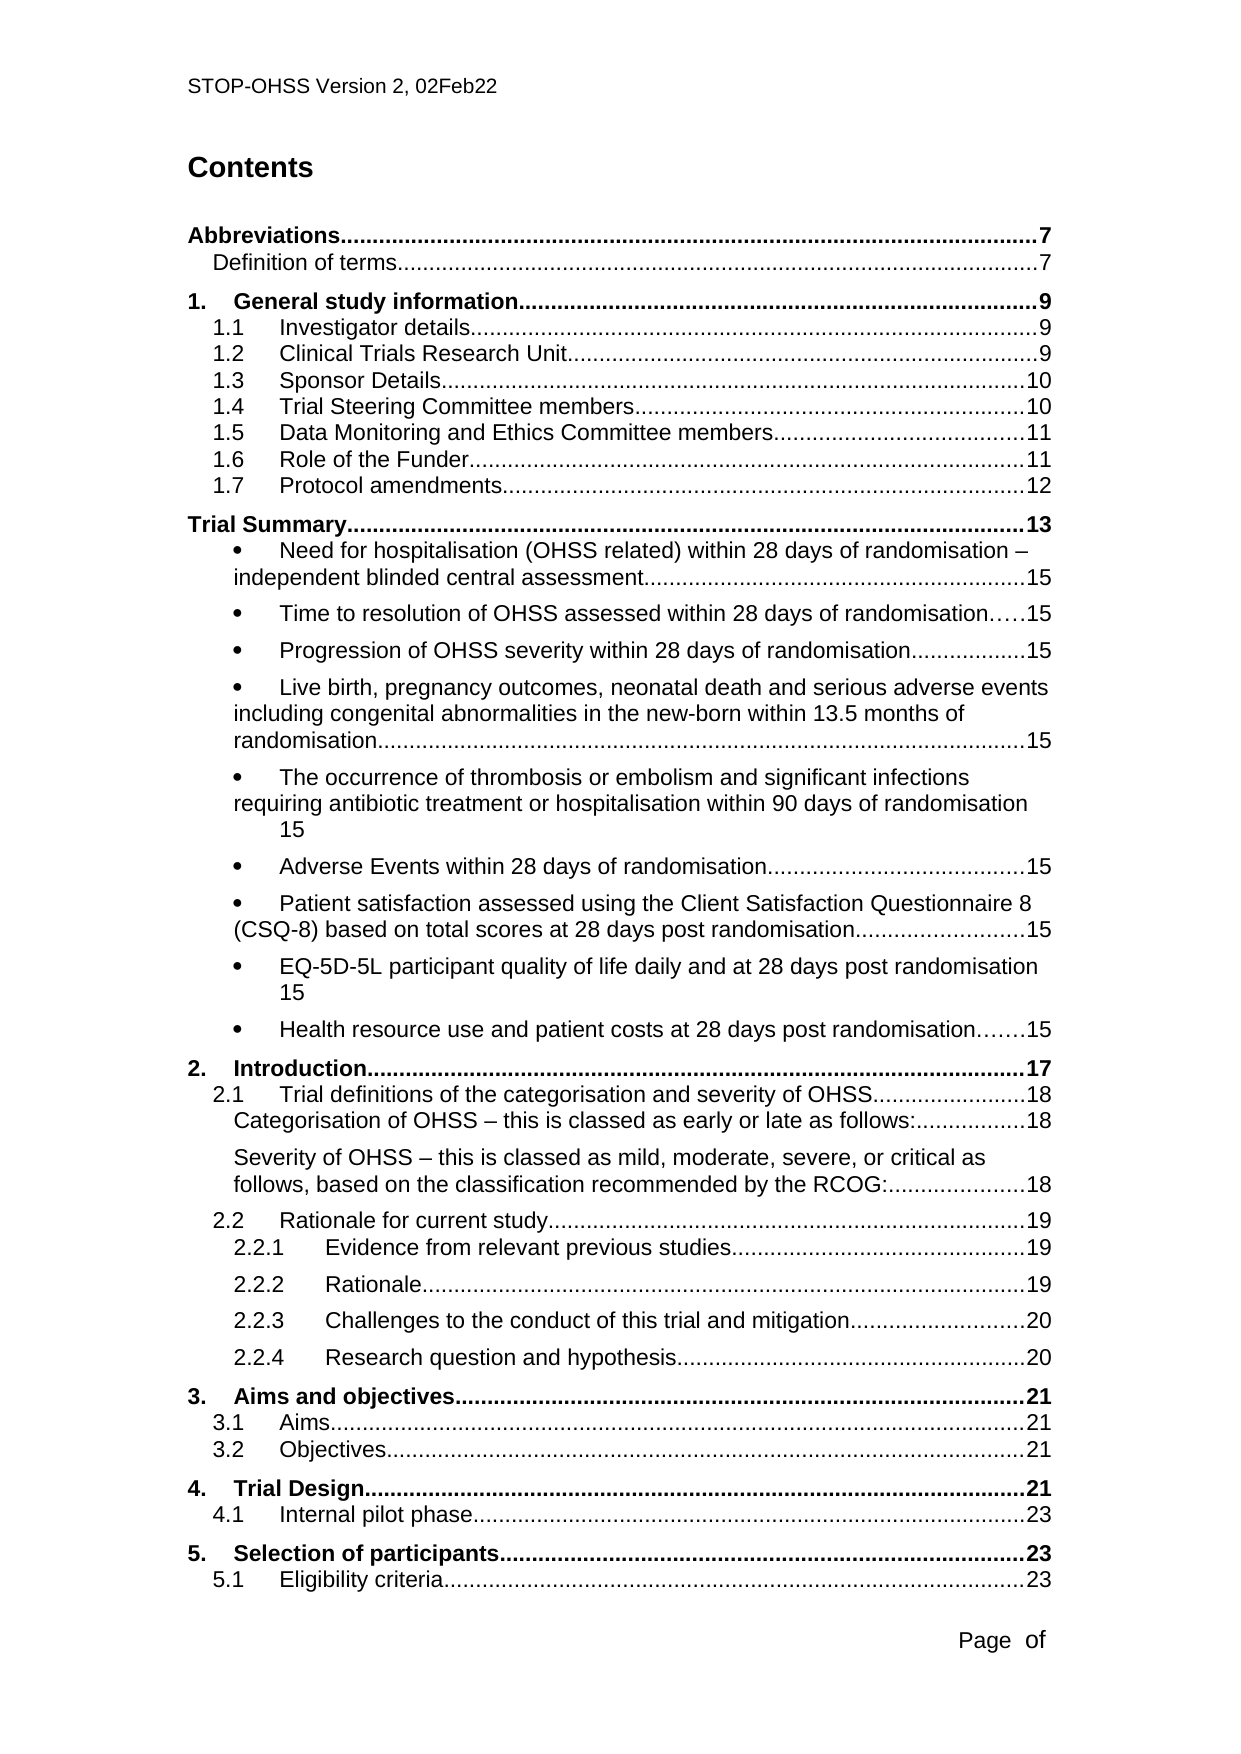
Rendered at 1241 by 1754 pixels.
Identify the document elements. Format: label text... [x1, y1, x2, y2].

text 1.1 Investigator details 9 [212, 314, 1053, 340]
text  Time to resolution of OHSS assessed within 28 days of randomisation 15 [233, 600, 1053, 627]
text 2.2 Rationale for current study 19 [212, 1207, 1053, 1234]
text Categorisation of OHSS – this is classed as early or late as follows: 18 [233, 1107, 1053, 1134]
text 1.7 Protocol amendments 12 [212, 472, 1053, 498]
text  The occurrence of thrombosis or embolism and significant infections requiring antibiotic treatment or hospitalisation within 90 days of randomisation 15 [233, 763, 1053, 842]
text 4.1 Internal pilot phase 23 [212, 1501, 1053, 1527]
text 2.2.4 Research question and hypothesis 20 [233, 1344, 1053, 1370]
text  Live birth, pregnancy outcomes, neonatal death and serious adverse events including congenital abnormalities in the new-born within 13.5 months of randomisation 15 [233, 674, 1053, 753]
text Severity of OHSS – this is classed as mild, moderate, severe, or critical as follows, based on the classification recommended by the RCOG: 18 [233, 1144, 1053, 1197]
text  Health resource use and patient costs at 28 days post randomisation 15 [233, 1016, 1053, 1042]
text 1.3 Sponsor Details 10 [212, 367, 1053, 393]
text 2.2.2 Rationale 19 [233, 1271, 1053, 1297]
text 1.6 Role of the Funder 11 [212, 446, 1053, 472]
text Trial Summary 13 [187, 511, 1053, 537]
text 2.1 Trial definitions of the categorisation and severity of OHSS 18 [212, 1081, 1053, 1107]
text 5. Selection of participants 23 [187, 1540, 1053, 1566]
text Abbreviations 7 [187, 222, 1053, 249]
text 5.1 Eligibility criteria 23 [212, 1566, 1053, 1592]
text 2.2.3 Challenges to the conduct of this trial and mitigation 20 [233, 1307, 1053, 1334]
text Definition of terms 7 [212, 249, 1053, 275]
text 2.2.1 Evidence from relevant previous studies 19 [233, 1234, 1053, 1260]
text 1. General study information 9 [187, 288, 1053, 314]
text 3.1 Aims 21 [212, 1409, 1053, 1436]
text Contents [187, 150, 1053, 183]
text  Adverse Events within 28 days of randomisation 15 [233, 853, 1053, 879]
text 3. Aims and objectives 21 [187, 1383, 1053, 1409]
text  Progression of OHSS severity within 28 days of randomisation 15 [233, 637, 1053, 663]
text 1.4 Trial Steering Committee members 10 [212, 393, 1053, 419]
text  EQ-5D-5L participant quality of life daily and at 28 days post randomisation 15 [233, 953, 1053, 1006]
text 4. Trial Design 21 [187, 1474, 1053, 1501]
text 3.2 Objectives 21 [212, 1436, 1053, 1462]
text 1.5 Data Monitoring and Ethics Committee members 11 [212, 419, 1053, 446]
text 1.2 Clinical Trials Research Unit 9 [212, 340, 1053, 367]
text  Patient satisfaction assessed using the Client Satisfaction Questionnaire 8 (CSQ-8) based on total scores at 28 days post randomisation 15 [233, 890, 1053, 942]
text 2. Introduction 17 [187, 1055, 1053, 1081]
text  Need for hospitalisation (OHSS related) within 28 days of randomisation – independent blinded central assessment 15 [233, 537, 1053, 590]
